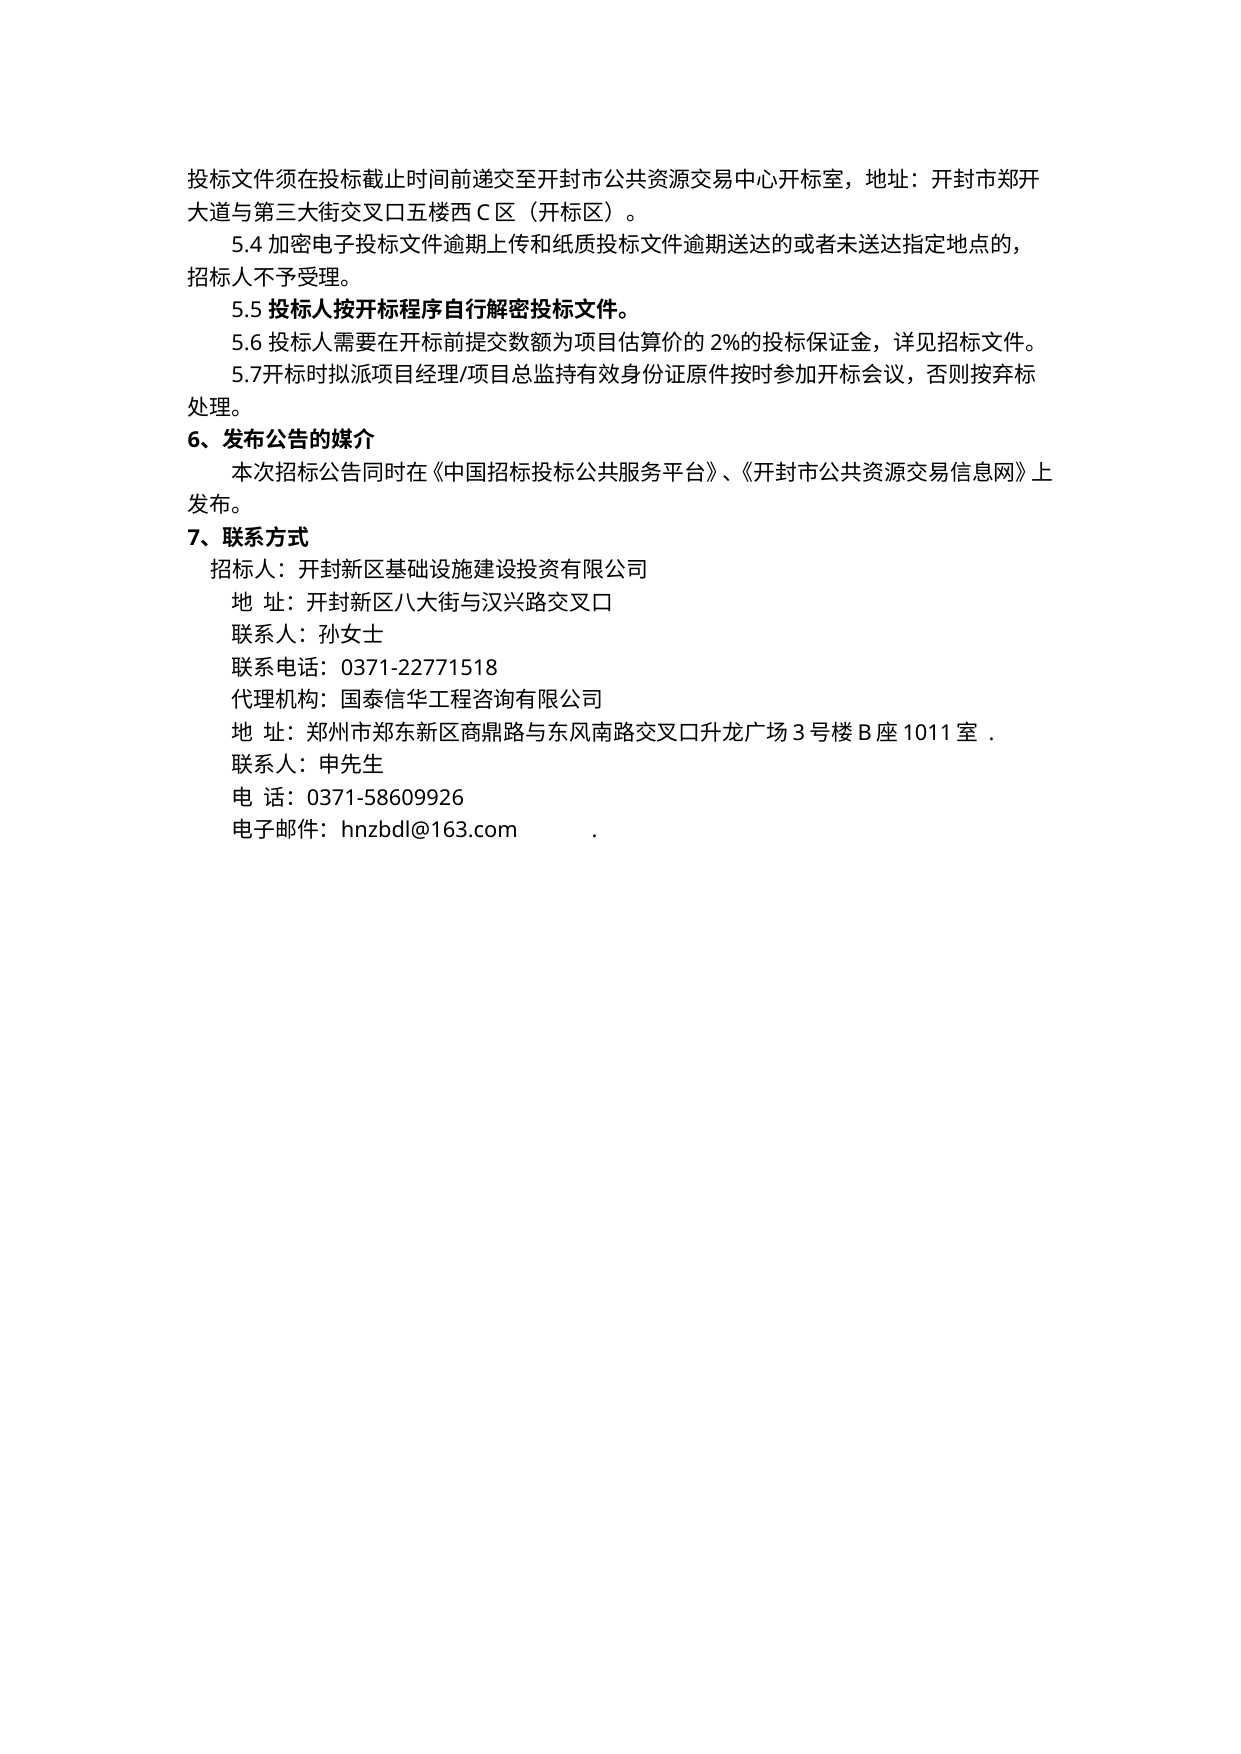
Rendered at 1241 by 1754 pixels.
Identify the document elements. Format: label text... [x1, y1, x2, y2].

text 联系人：孙女士 [187, 617, 1053, 649]
text 联系电话：0371-22771518 [187, 649, 1053, 682]
text 电 话：0371-58609926 [187, 779, 1053, 812]
text 5.4 加密电子投标文件逾期上传和纸质投标文件逾期送达的或者未送达指定地点的，招标人不予受理。 [187, 227, 1053, 292]
text 7、联系方式 [187, 519, 1053, 552]
text 联系人：申先生 [187, 747, 1053, 779]
text 5.7开标时拟派项目经理/项目总监持有效身份证原件按时参加开标会议，否则按弃标处理。 [187, 357, 1053, 422]
text 代理机构：国泰信华工程咨询有限公司 [187, 682, 1053, 714]
text 电子邮件：hnzbdl@163.com . [187, 812, 1053, 844]
text 6、发布公告的媒介 [187, 422, 1053, 454]
text 本次招标公告同时在《中国招标投标公共服务平台》、《开封市公共资源交易信息网》上发布。 [187, 454, 1053, 519]
text 地 址：郑州市郑东新区商鼎路与东风南路交叉口升龙广场3号楼B座1011室 . [187, 714, 1053, 747]
text 地 址：开封新区八大街与汉兴路交叉口 [187, 584, 1053, 617]
text 5.5 投标人按开标程序自行解密投标文件。 [187, 292, 1053, 324]
text 5.6 投标人需要在开标前提交数额为项目估算价的2%的投标保证金，详见招标文件。 [187, 324, 1053, 357]
text 招标人：开封新区基础设施建设投资有限公司 [187, 552, 1053, 584]
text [187, 162, 1053, 227]
